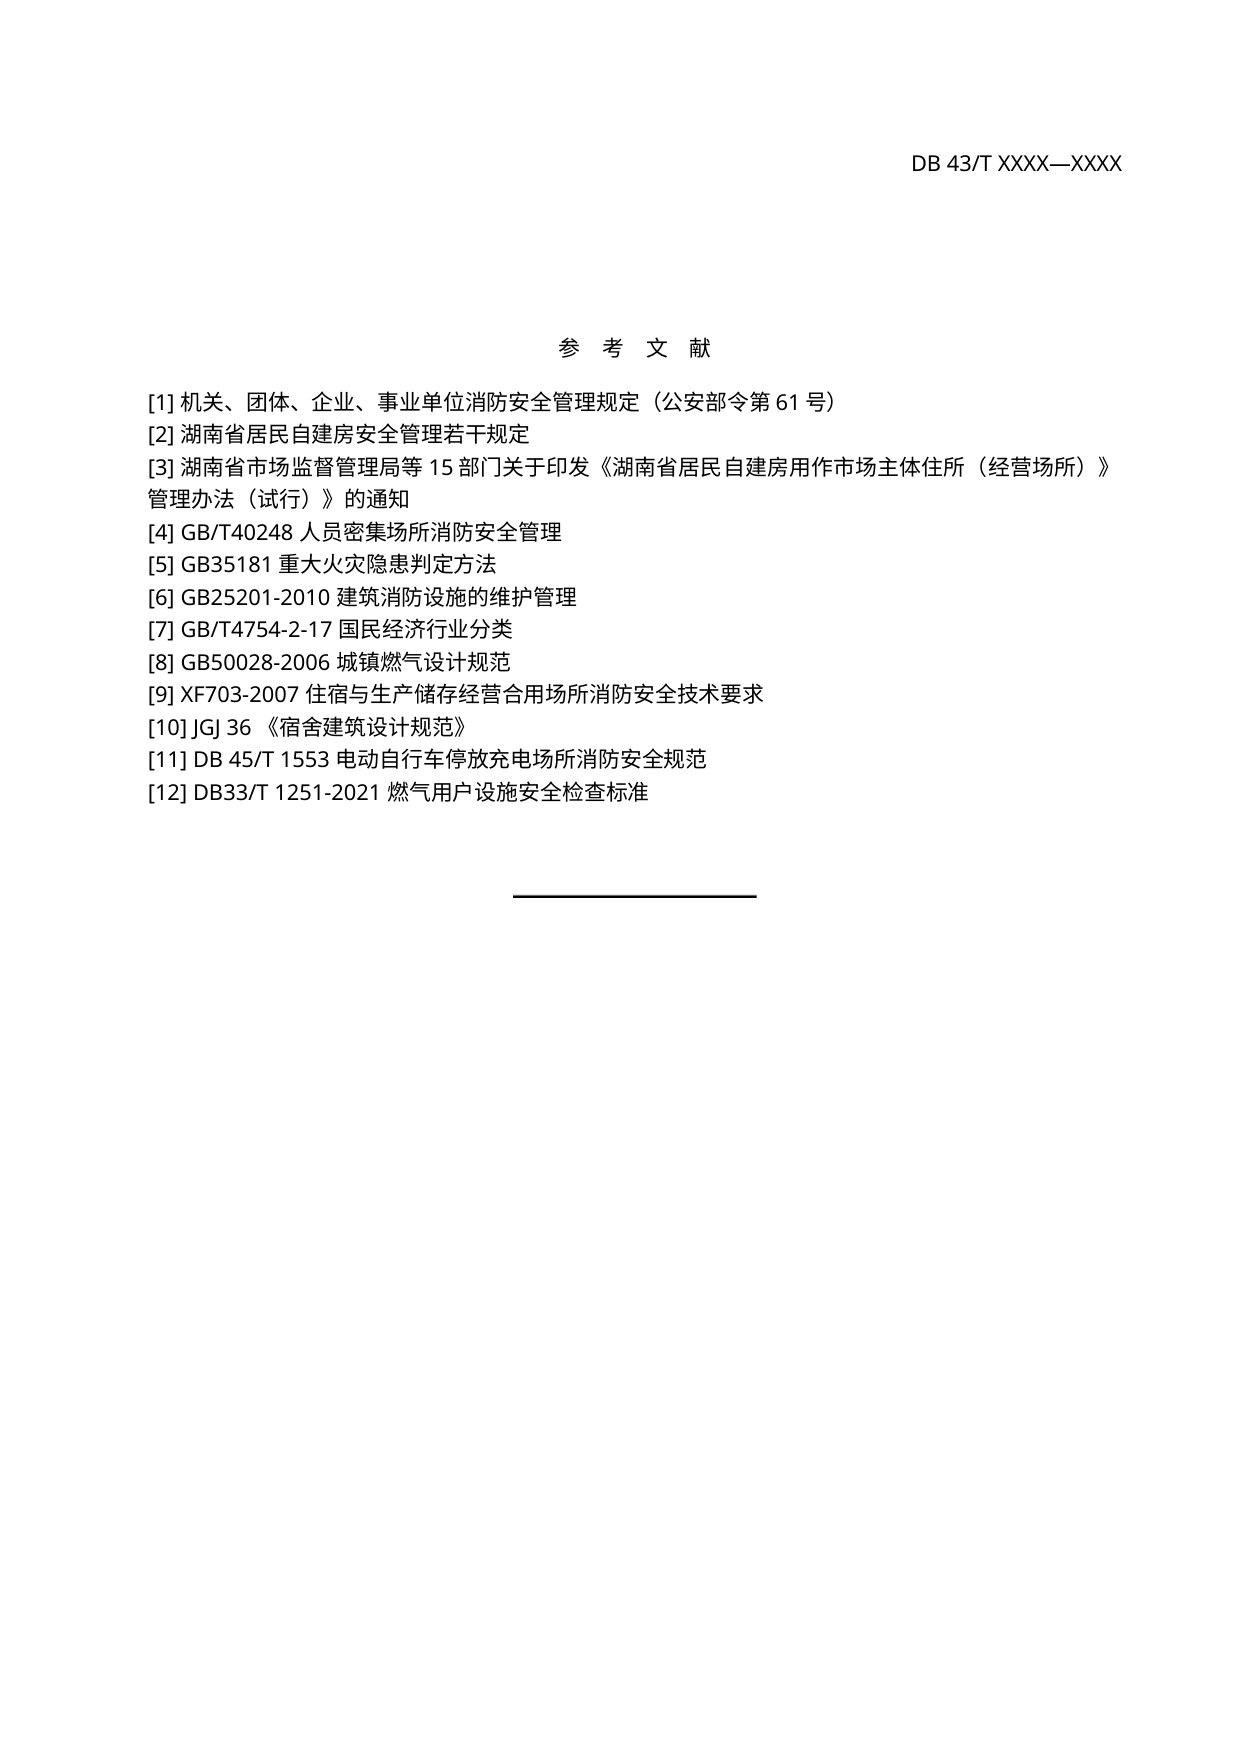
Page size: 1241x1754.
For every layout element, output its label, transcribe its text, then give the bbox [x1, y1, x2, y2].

list GB/T4754-2-17 国民经济行业分类 [148, 612, 1122, 644]
picture [513, 845, 757, 898]
list XF703-2007 住宿与生产储存经营合用场所消防安全技术要求 [148, 677, 1122, 709]
list 机关、团体、企业、事业单位消防安全管理规定（公安部令第61号） [148, 384, 1122, 417]
list DB33/T 1251-2021 燃气用户设施安全检查标准 [148, 774, 1122, 807]
list 湖南省居民自建房安全管理若干规定 [148, 417, 1122, 449]
list GB50028-2006 城镇燃气设计规范 [148, 644, 1122, 677]
list GB25201-2010 建筑消防设施的维护管理 [148, 579, 1122, 612]
list JGJ 36 《宿舍建筑设计规范》 [148, 709, 1122, 742]
list 湖南省市场监督管理局等15部门关于印发《湖南省居民自建房用作市场主体住所（经营场所）》管理办法（试行）》的通知 [148, 449, 1122, 514]
list GB/T40248 人员密集场所消防安全管理 [148, 514, 1122, 547]
text 参 考 文 献 [148, 331, 1122, 363]
list DB 45/T 1553 电动自行车停放充电场所消防安全规范 [148, 742, 1122, 774]
list GB35181 重大火灾隐患判定方法 [148, 547, 1122, 579]
